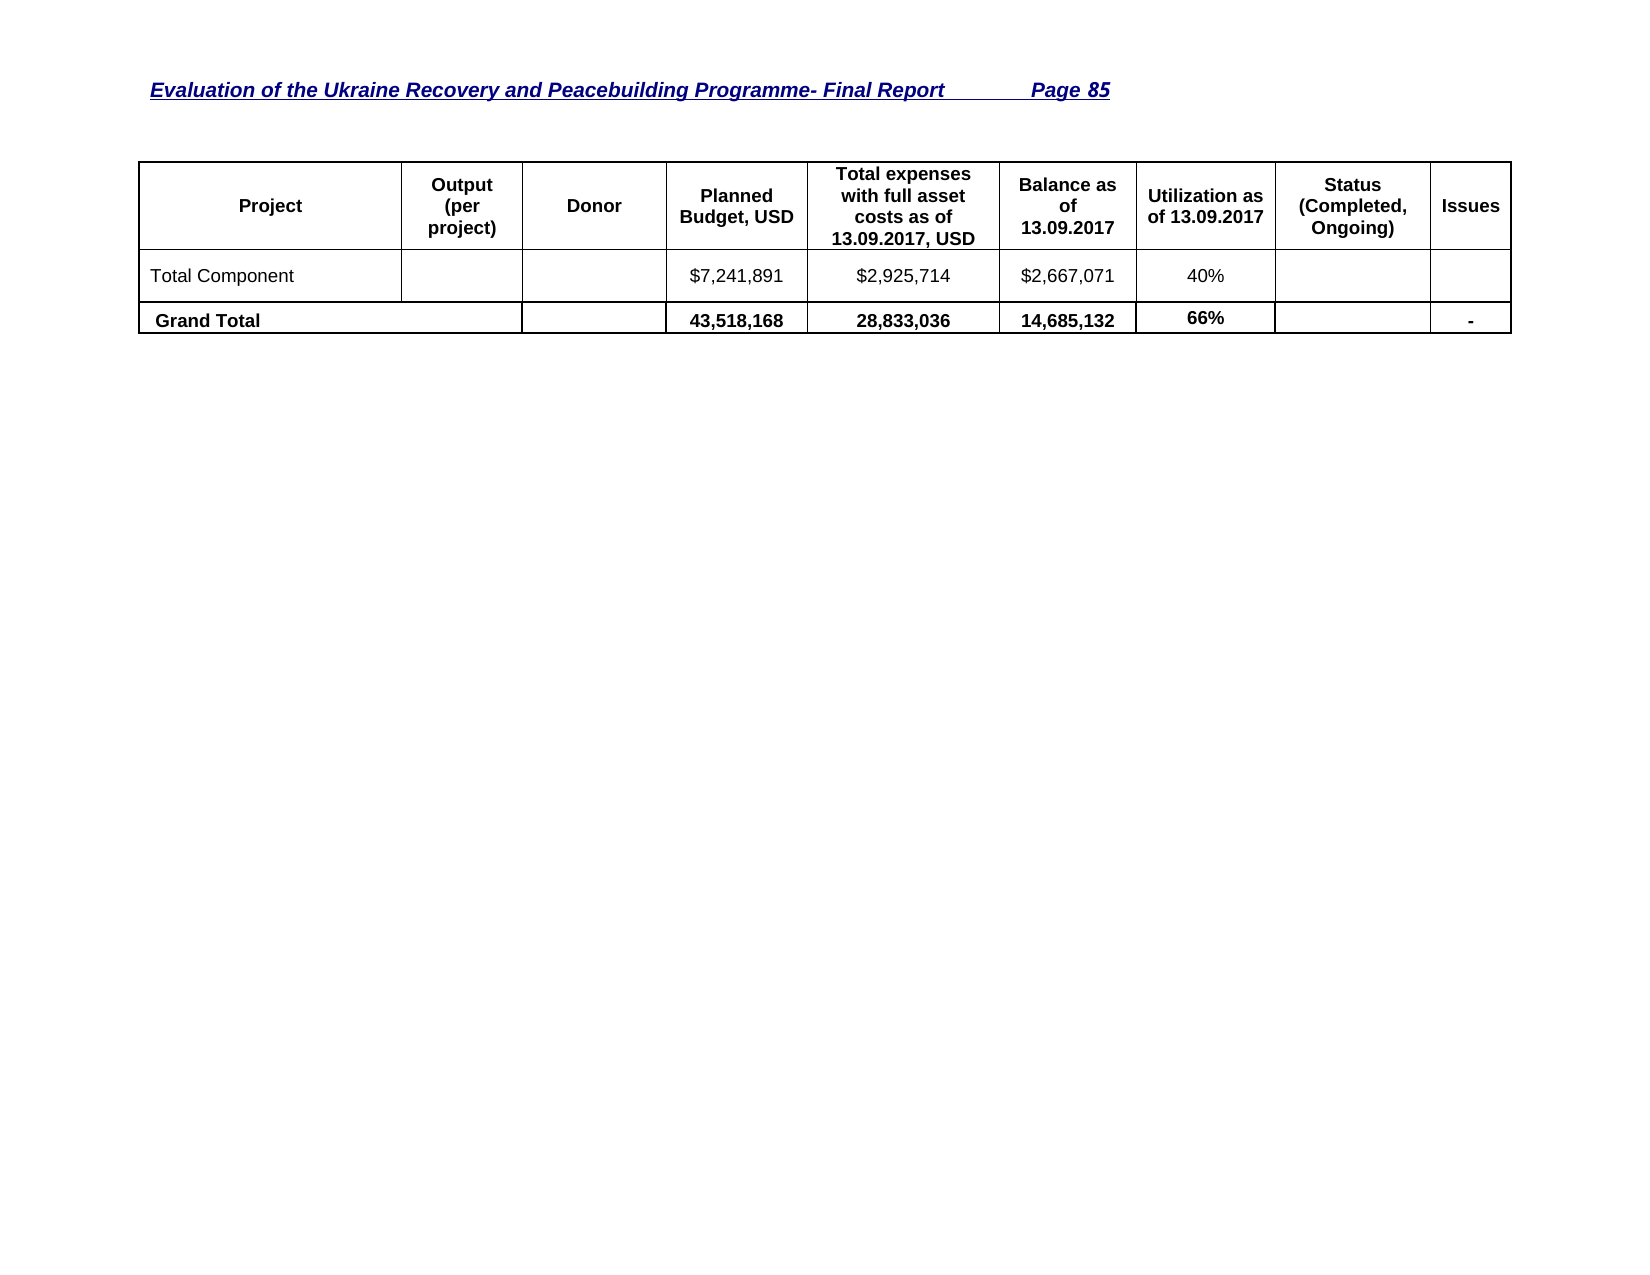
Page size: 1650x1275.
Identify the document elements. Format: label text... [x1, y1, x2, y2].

table_header Issues [1431, 163, 1510, 249]
table_cell 43,518,168 [667, 303, 807, 332]
table_cell [1431, 250, 1510, 301]
table_cell Total Component [140, 250, 401, 301]
table_cell [523, 303, 665, 332]
table_cell - [1431, 303, 1510, 332]
table_header Balance as of 13.09.2017 [1000, 163, 1136, 249]
table_cell $2,667,071 [1000, 250, 1136, 301]
table_cell [402, 250, 522, 301]
table_cell $2,925,714 [808, 250, 999, 301]
table_header Output (per project) [402, 163, 522, 249]
table_cell [523, 250, 666, 301]
table_header Donor [523, 163, 666, 249]
table_cell [1276, 303, 1430, 332]
table_header Utilization as of 13.09.2017 [1137, 163, 1275, 249]
table_cell 40% [1137, 250, 1275, 301]
table_cell 14,685,132 [1000, 303, 1135, 332]
table_header Planned Budget, USD [667, 163, 807, 249]
table_header Status (Completed, Ongoing) [1276, 163, 1430, 249]
table_header Total expenses with full asset costs as of 13.09.2017, USD [808, 163, 999, 249]
table_cell Grand Total [140, 303, 402, 332]
table_cell [402, 303, 521, 332]
table_cell 66% [1137, 303, 1274, 332]
table_cell $7,241,891 [667, 250, 807, 301]
table_header Project [140, 163, 401, 249]
table_cell [1276, 250, 1430, 301]
table_cell 28,833,036 [808, 303, 999, 332]
